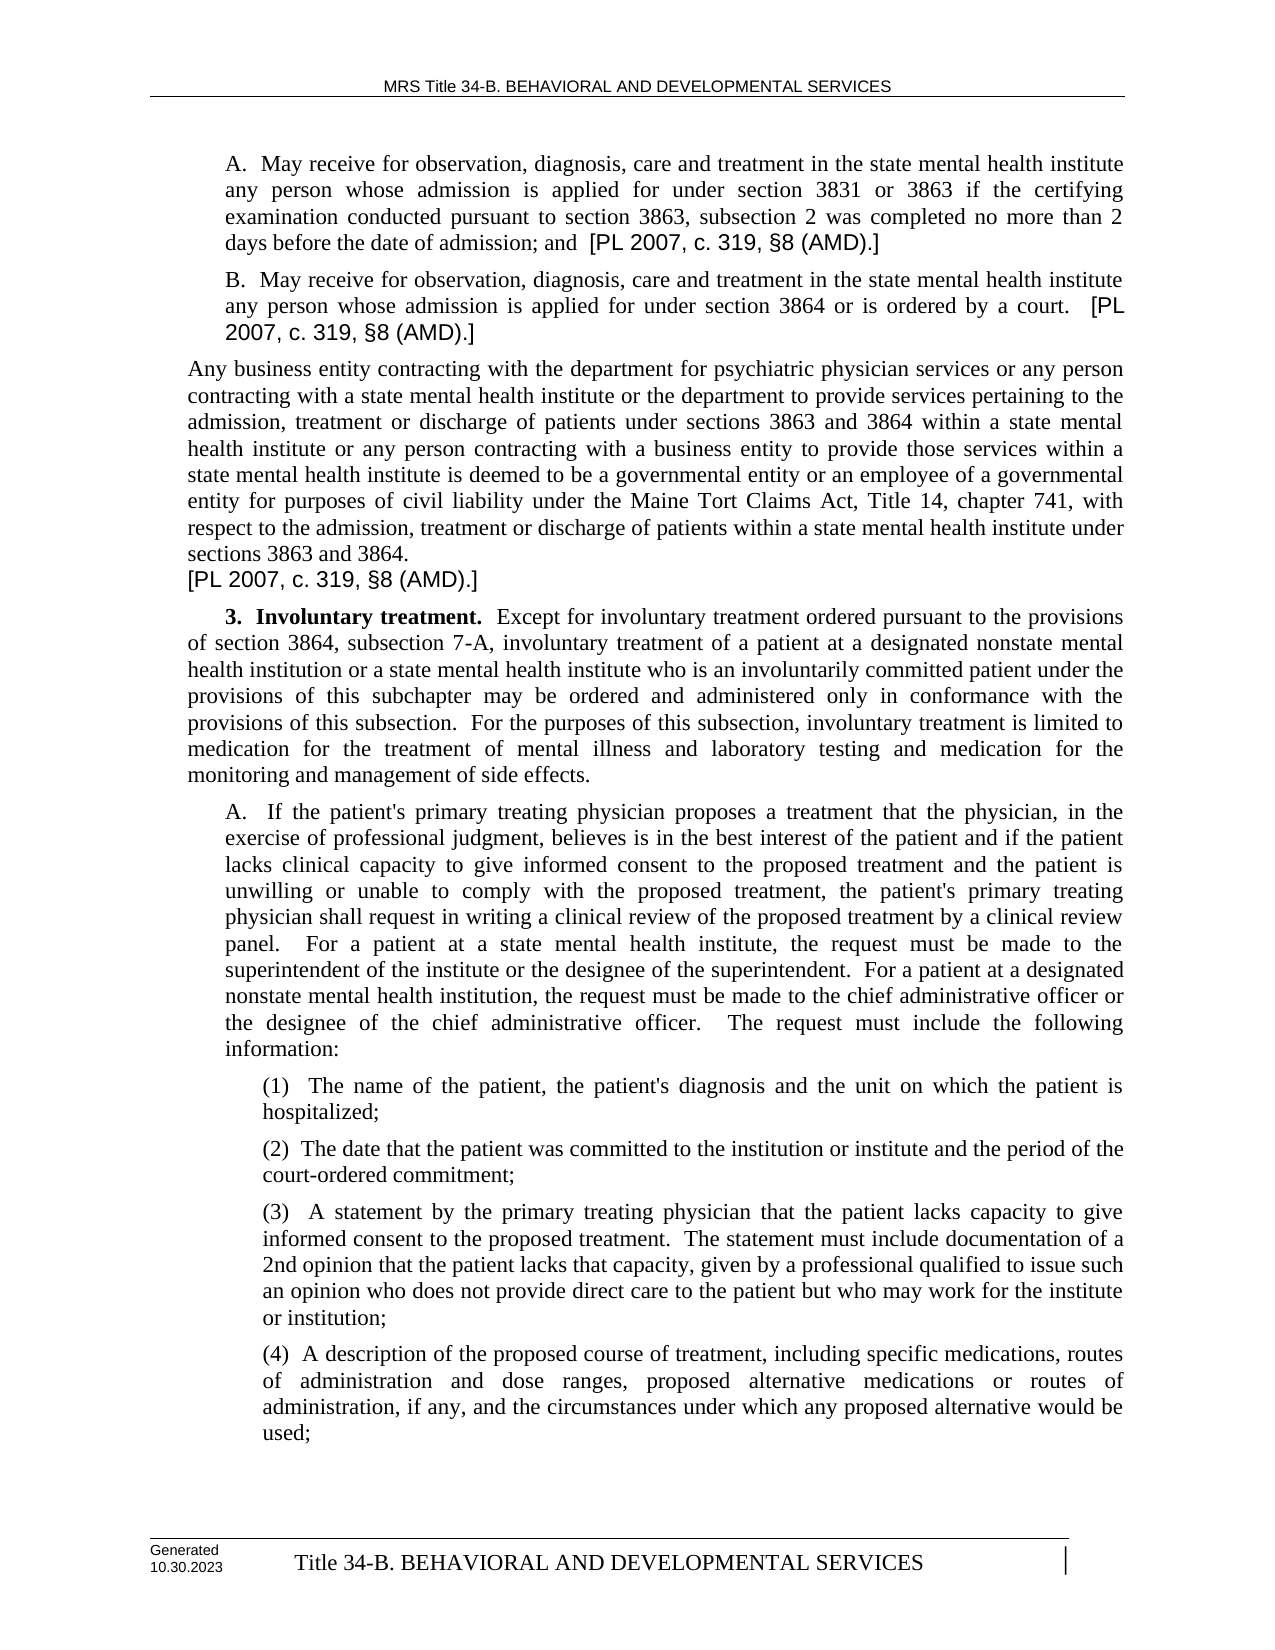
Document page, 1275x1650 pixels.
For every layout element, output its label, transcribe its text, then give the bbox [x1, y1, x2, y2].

text [PL 2007, c. 319, §8 (AMD).] [187, 566, 1125, 593]
text 3. Involuntary treatment. Except for involuntary treatment ordered pursuant to the provisions of section 3864, subsection 7‑A, involuntary treatment of a patient at a designated nonstate mental health institution or a state mental health institute who is an involuntarily committed patient under the provisions of this subchapter may be ordered and administered only in conformance with the provisions of this subsection. For the purposes of this subsection, involuntary treatment is limited to medication for the treatment of mental illness and laboratory testing and medication for the monitoring and management of side effects. [187, 603, 1125, 788]
text (3) A statement by the primary treating physician that the patient lacks capacity to give informed consent to the proposed treatment. The statement must include documentation of a 2nd opinion that the patient lacks that capacity, given by a professional qualified to issue such an opinion who does not provide direct care to the patient but who may work for the institute or institution; [262, 1198, 1125, 1330]
text Any business entity contracting with the department for psychiatric physician services or any person contracting with a state mental health institute or the department to provide services pertaining to the admission, treatment or discharge of patients under sections 3863 and 3864 within a state mental health institute or any person contracting with a business entity to provide those services within a state mental health institute is deemed to be a governmental entity or an employee of a governmental entity for purposes of civil liability under the Maine Tort Claims Act, Title 14, chapter 741, with respect to the admission, treatment or discharge of patients within a state mental health institute under sections 3863 and 3864. [187, 356, 1125, 566]
text B. May receive for observation, diagnosis, care and treatment in the state mental health institute any person whose admission is applied for under section 3864 or is ordered by a court. [PL 2007, c. 319, §8 (AMD).] [225, 266, 1125, 345]
text A. May receive for observation, diagnosis, care and treatment in the state mental health institute any person whose admission is applied for under section 3831 or 3863 if the certifying examination conducted pursuant to section 3863, subsection 2 was completed no more than 2 days before the date of admission; and [PL 2007, c. 319, §8 (AMD).] [225, 150, 1125, 256]
text (2) The date that the patient was committed to the institution or institute and the period of the court-ordered commitment; [262, 1135, 1125, 1188]
text A. If the patient's primary treating physician proposes a treatment that the physician, in the exercise of professional judgment, believes is in the best interest of the patient and if the patient lacks clinical capacity to give informed consent to the proposed treatment and the patient is unwilling or unable to comply with the proposed treatment, the patient's primary treating physician shall request in writing a clinical review of the proposed treatment by a clinical review panel. For a patient at a state mental health institute, the request must be made to the superintendent of the institute or the designee of the superintendent. For a patient at a designated nonstate mental health institution, the request must be made to the chief administrative officer or the designee of the chief administrative officer. The request must include the following information: [225, 798, 1125, 1062]
text (4) A description of the proposed course of treatment, including specific medications, routes of administration and dose ranges, proposed alternative medications or routes of administration, if any, and the circumstances under which any proposed alternative would be used; [262, 1340, 1125, 1446]
text (1) The name of the patient, the patient's diagnosis and the unit on which the patient is hospitalized; [262, 1072, 1125, 1125]
